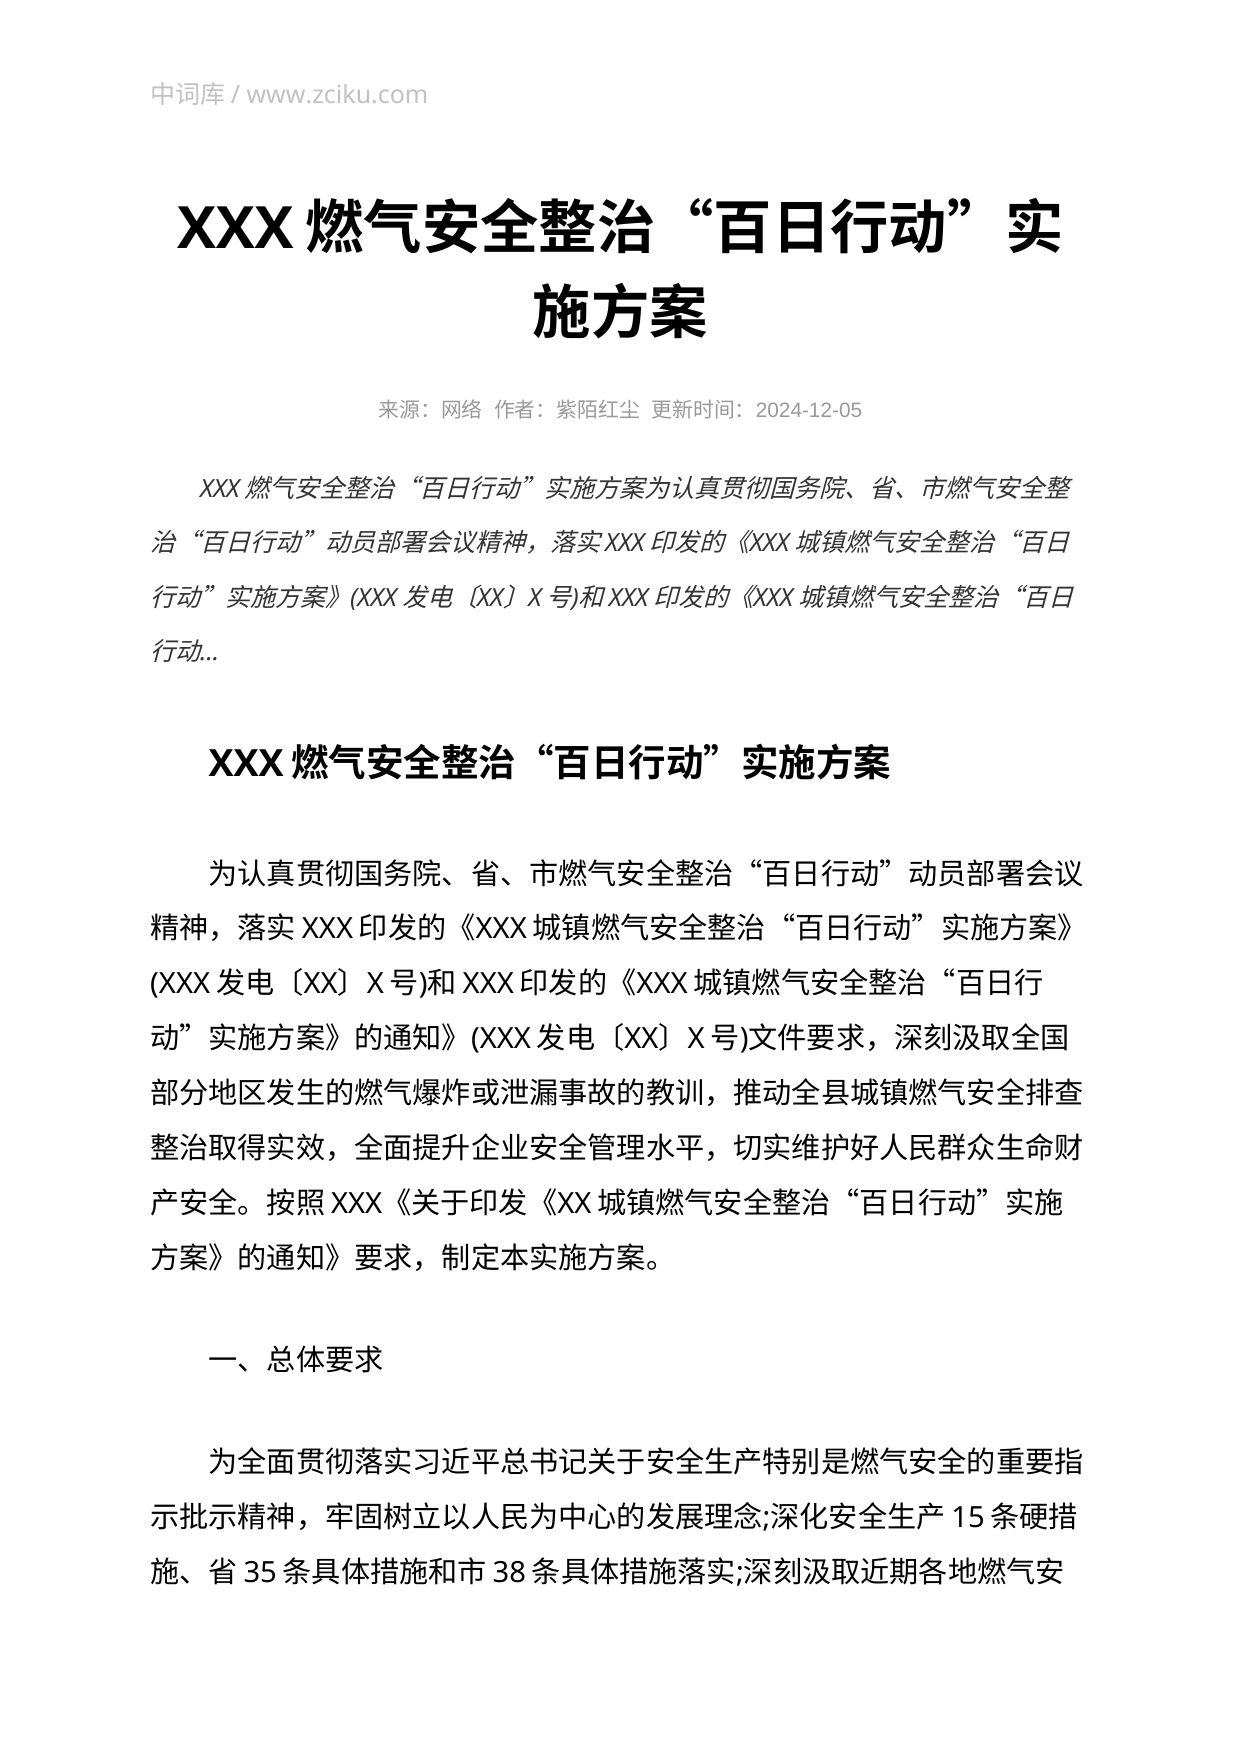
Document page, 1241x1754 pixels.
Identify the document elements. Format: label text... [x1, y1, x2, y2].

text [150, 1438, 1090, 1591]
text XXX燃气安全整治“百日行动”实施方案 [150, 733, 1090, 787]
text 为认真贯彻国务院、省、市燃气安全整治“百日行动”动员部署会议精神，落实XXX印发的《XXX城镇燃气安全整治“百日行动”实施方案》(XXX发电〔XX〕X号)和XXX印发的《XXX城镇燃气安全整治“百日行动”实施方案》的通知》(XXX发电〔XX〕X号)文件要求，深刻汲取全国部分地区发生的燃气爆炸或泄漏事故的教训，推动全县城镇燃气安全排查整治取得实效，全面提升企业安全管理水平，切实维护好人民群众生命财产安全。按照XXX《关于印发《XX城镇燃气安全整治“百日行动”实施方案》的通知》要求，制定本实施方案。 [150, 850, 1090, 1277]
subtitle XXX燃气安全整治“百日行动”实施方案 [150, 181, 1090, 351]
text XXX燃气安全整治“百日行动”实施方案为认真贯彻国务院、省、市燃气安全整治“百日行动”动员部署会议精神，落实XXX印发的《XXX城镇燃气安全整治“百日行动”实施方案》(XXX发电〔XX〕X号)和XXX印发的《XXX城镇燃气安全整治“百日行动... [150, 468, 1090, 668]
text 一、总体要求 [150, 1337, 1090, 1379]
text 来源：网络 作者：紫陌红尘 更新时间：2024-12-05 [150, 397, 1090, 421]
